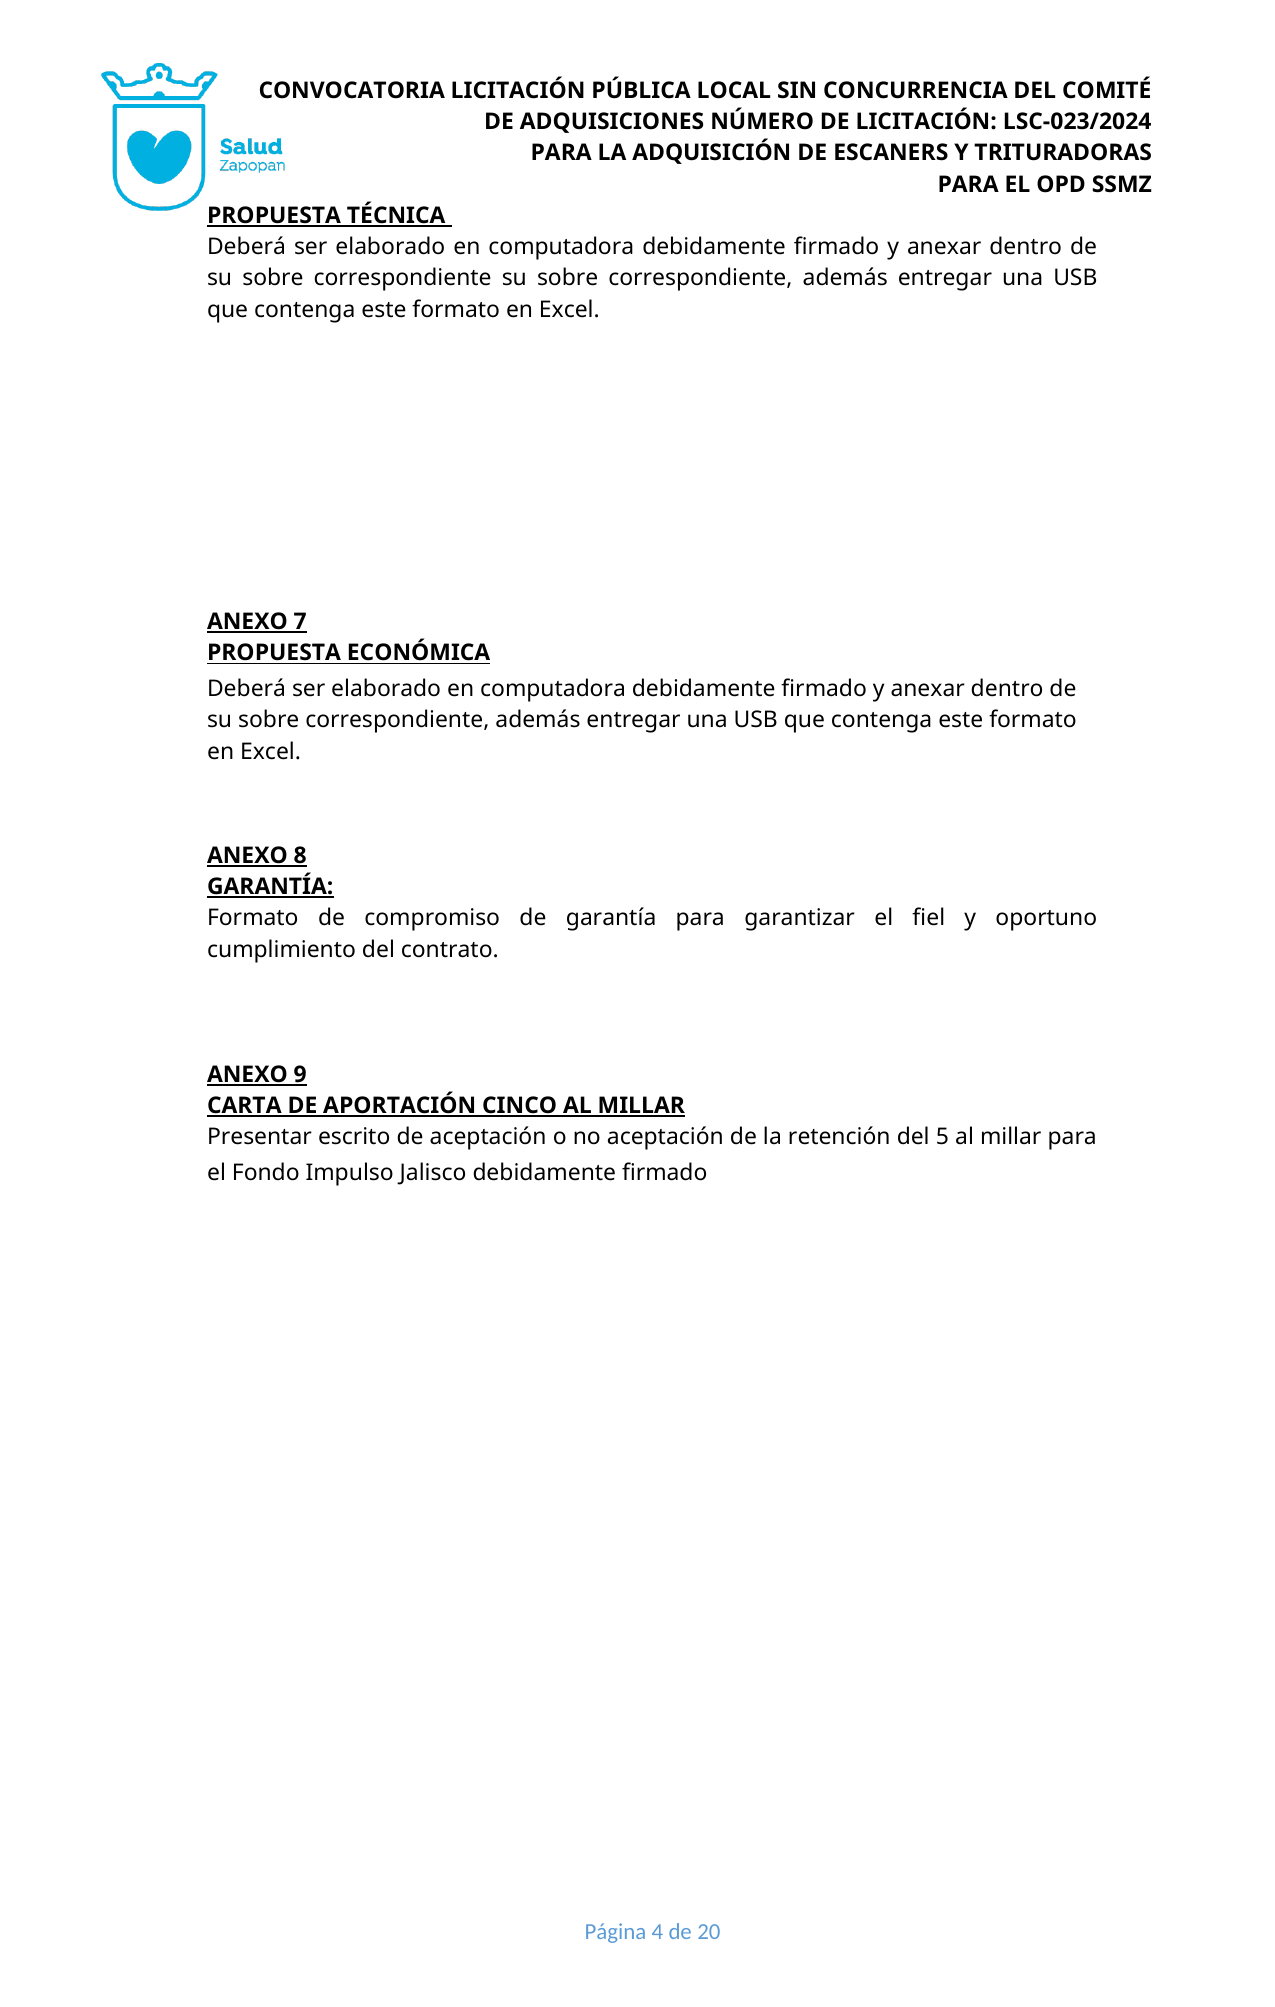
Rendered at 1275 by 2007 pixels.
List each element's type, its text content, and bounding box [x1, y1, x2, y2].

text PROPUESTA ECONÓMICA [207, 636, 1098, 667]
text Deberá ser elaborado en computadora debidamente firmado y anexar dentro de su sobre correspondiente su sobre correspondiente, además entregar una USB que contenga este formato en Excel. [207, 230, 1098, 324]
text Presentar escrito de aceptación o no aceptación de la retención del 5 al millar para el Fondo Impulso Jalisco debidamente firmado [207, 1120, 1098, 1187]
text Deberá ser elaborado en computadora debidamente firmado y anexar dentro de su sobre correspondiente, además entregar una USB que contenga este formato en Excel. [207, 672, 1098, 766]
text CARTA DE APORTACIÓN CINCO AL MILLAR [207, 1089, 1098, 1120]
picture [97, 63, 290, 220]
text Formato de compromiso de garantía para garantizar el fiel y oportuno cumplimiento del contrato. [207, 901, 1098, 964]
text ANEXO 9 [207, 1058, 1098, 1089]
text ANEXO 8 [207, 839, 1098, 870]
text PROPUESTA TÉCNICA [207, 199, 1098, 230]
text ANEXO 7 [207, 605, 1098, 636]
picture [278, 84, 286, 95]
picture [108, 67, 211, 95]
text GARANTÍA: [207, 870, 1098, 901]
